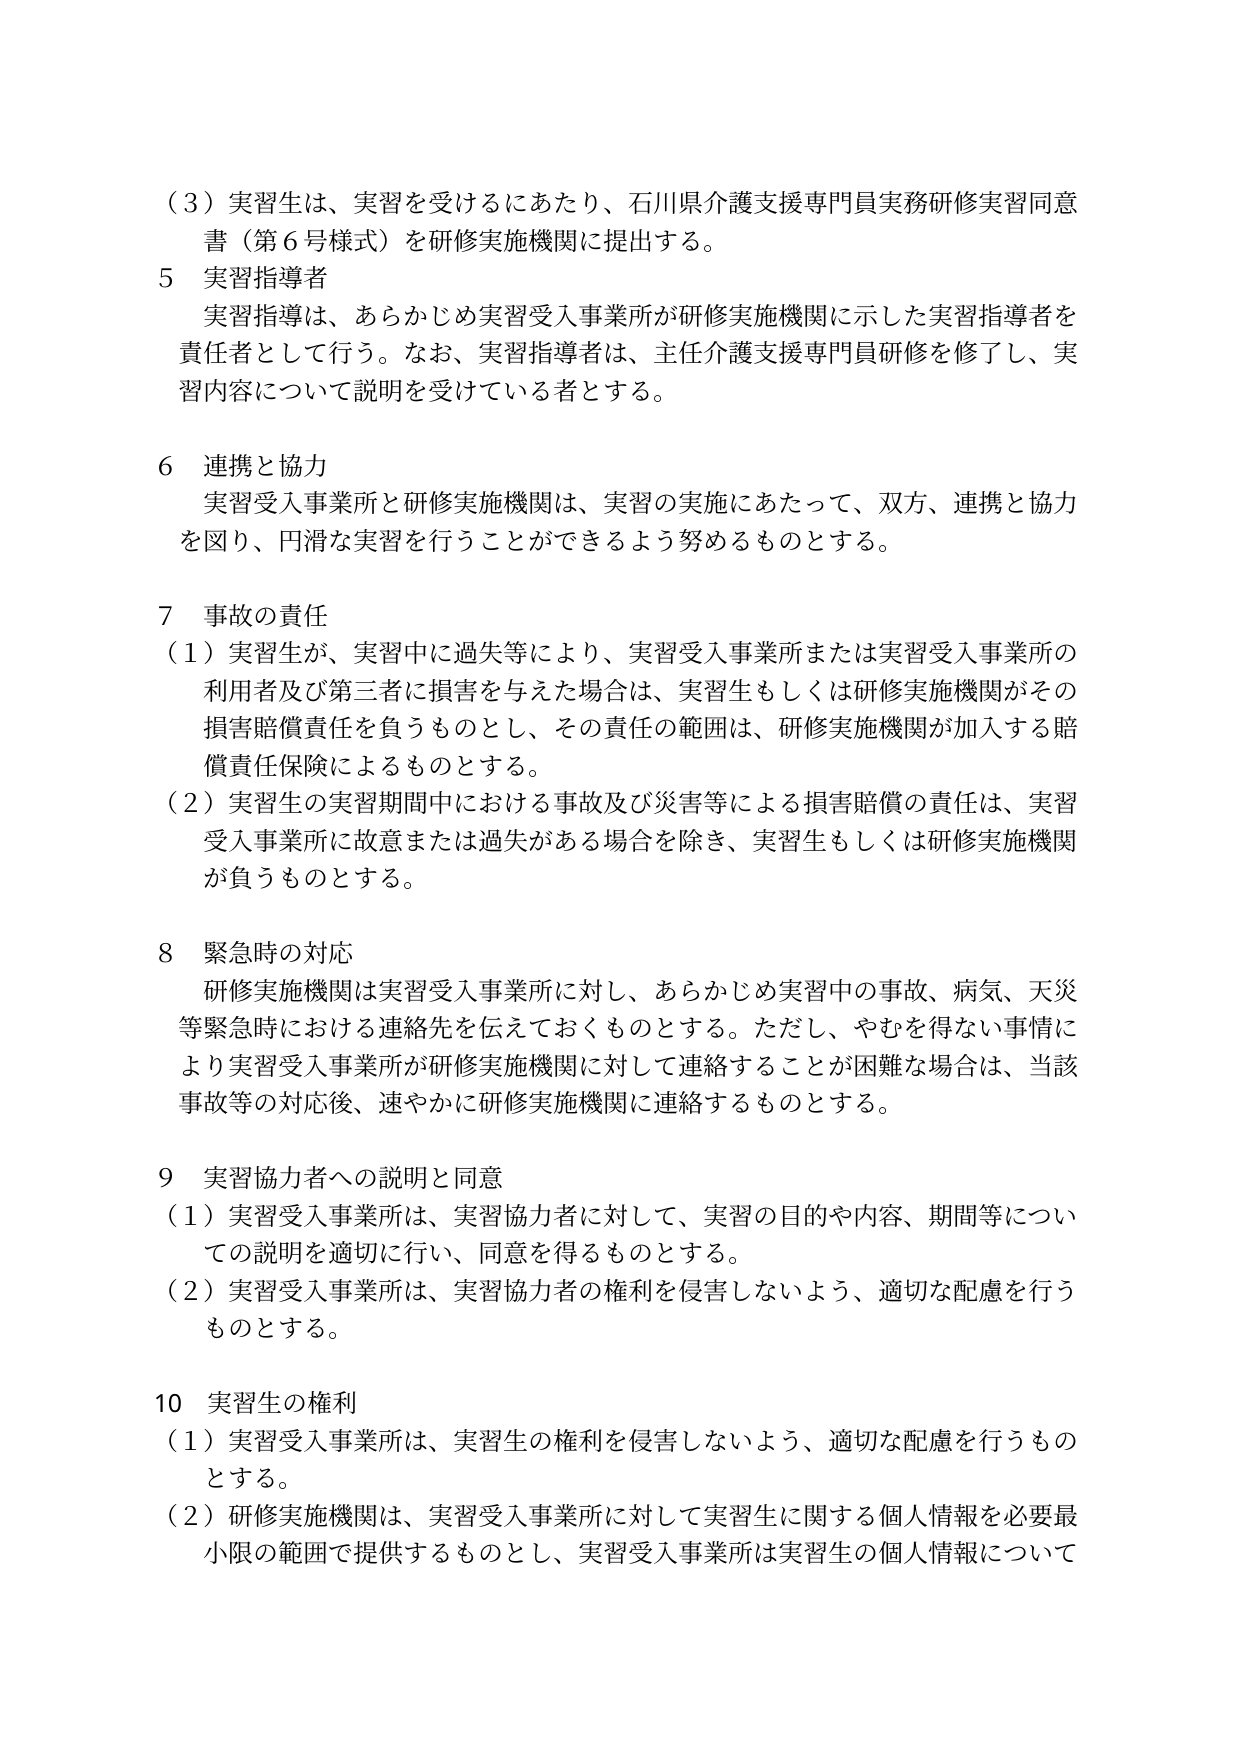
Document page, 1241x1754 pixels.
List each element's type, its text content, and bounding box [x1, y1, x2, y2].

text （３）実習生は、実習を受けるにあたり、石川県介護支援専門員実務研修実習同意 [153, 183, 1087, 221]
text が負うものとする。 [153, 858, 1087, 896]
text ５ 実習指導者 [153, 258, 1087, 296]
text 10 実習生の権利 [153, 1383, 1087, 1421]
text 償責任保険によるものとする。 [153, 746, 1087, 783]
text （１）実習受入事業所は、実習協力者に対して、実習の目的や内容、期間等につい [153, 1196, 1087, 1233]
text ８ 緊急時の対応 [153, 933, 1087, 971]
text 小限の範囲で提供するものとし、実習受入事業所は実習生の個人情報について [153, 1533, 1087, 1571]
text 実習受入事業所と研修実施機関は、実習の実施にあたって、双方、連携と協力 [153, 483, 1087, 521]
text ９ 実習協力者への説明と同意 [153, 1158, 1087, 1196]
text 等緊急時における連絡先を伝えておくものとする。ただし、やむを得ない事情に [153, 1008, 1087, 1046]
text （２）実習受入事業所は、実習協力者の権利を侵害しないよう、適切な配慮を行う [153, 1271, 1087, 1308]
text （２）研修実施機関は、実習受入事業所に対して実習生に関する個人情報を必要最 [153, 1496, 1087, 1533]
text （１）実習受入事業所は、実習生の権利を侵害しないよう、適切な配慮を行うもの [153, 1421, 1087, 1458]
text 事故等の対応後、速やかに研修実施機関に連絡するものとする。 [153, 1083, 1087, 1121]
text 研修実施機関は実習受入事業所に対し、あらかじめ実習中の事故、病気、天災 [153, 971, 1087, 1008]
text （１）実習生が、実習中に過失等により、実習受入事業所または実習受入事業所の [153, 633, 1087, 671]
text を図り、円滑な実習を行うことができるよう努めるものとする。 [153, 521, 1087, 558]
text 責任者として行う。なお、実習指導者は、主任介護支援専門員研修を修了し、実 [153, 333, 1087, 371]
text ７ 事故の責任 [153, 596, 1087, 633]
text 受入事業所に故意または過失がある場合を除き、実習生もしくは研修実施機関 [153, 821, 1087, 858]
text 習内容について説明を受けている者とする。 [153, 371, 1087, 408]
text とする。 [153, 1458, 1087, 1496]
text 損害賠償責任を負うものとし、その責任の範囲は、研修実施機関が加入する賠 [153, 708, 1087, 746]
text ６ 連携と協力 [153, 446, 1087, 483]
text 書（第６号様式）を研修実施機関に提出する。 [153, 221, 1087, 258]
text ものとする。 [153, 1308, 1087, 1346]
text （２）実習生の実習期間中における事故及び災害等による損害賠償の責任は、実習 [153, 783, 1087, 821]
text ての説明を適切に行い、同意を得るものとする。 [153, 1233, 1087, 1271]
text より実習受入事業所が研修実施機関に対して連絡することが困難な場合は、当該 [153, 1046, 1087, 1083]
text 利用者及び第三者に損害を与えた場合は、実習生もしくは研修実施機関がその [153, 671, 1087, 708]
text 実習指導は、あらかじめ実習受入事業所が研修実施機関に示した実習指導者を [153, 296, 1087, 333]
